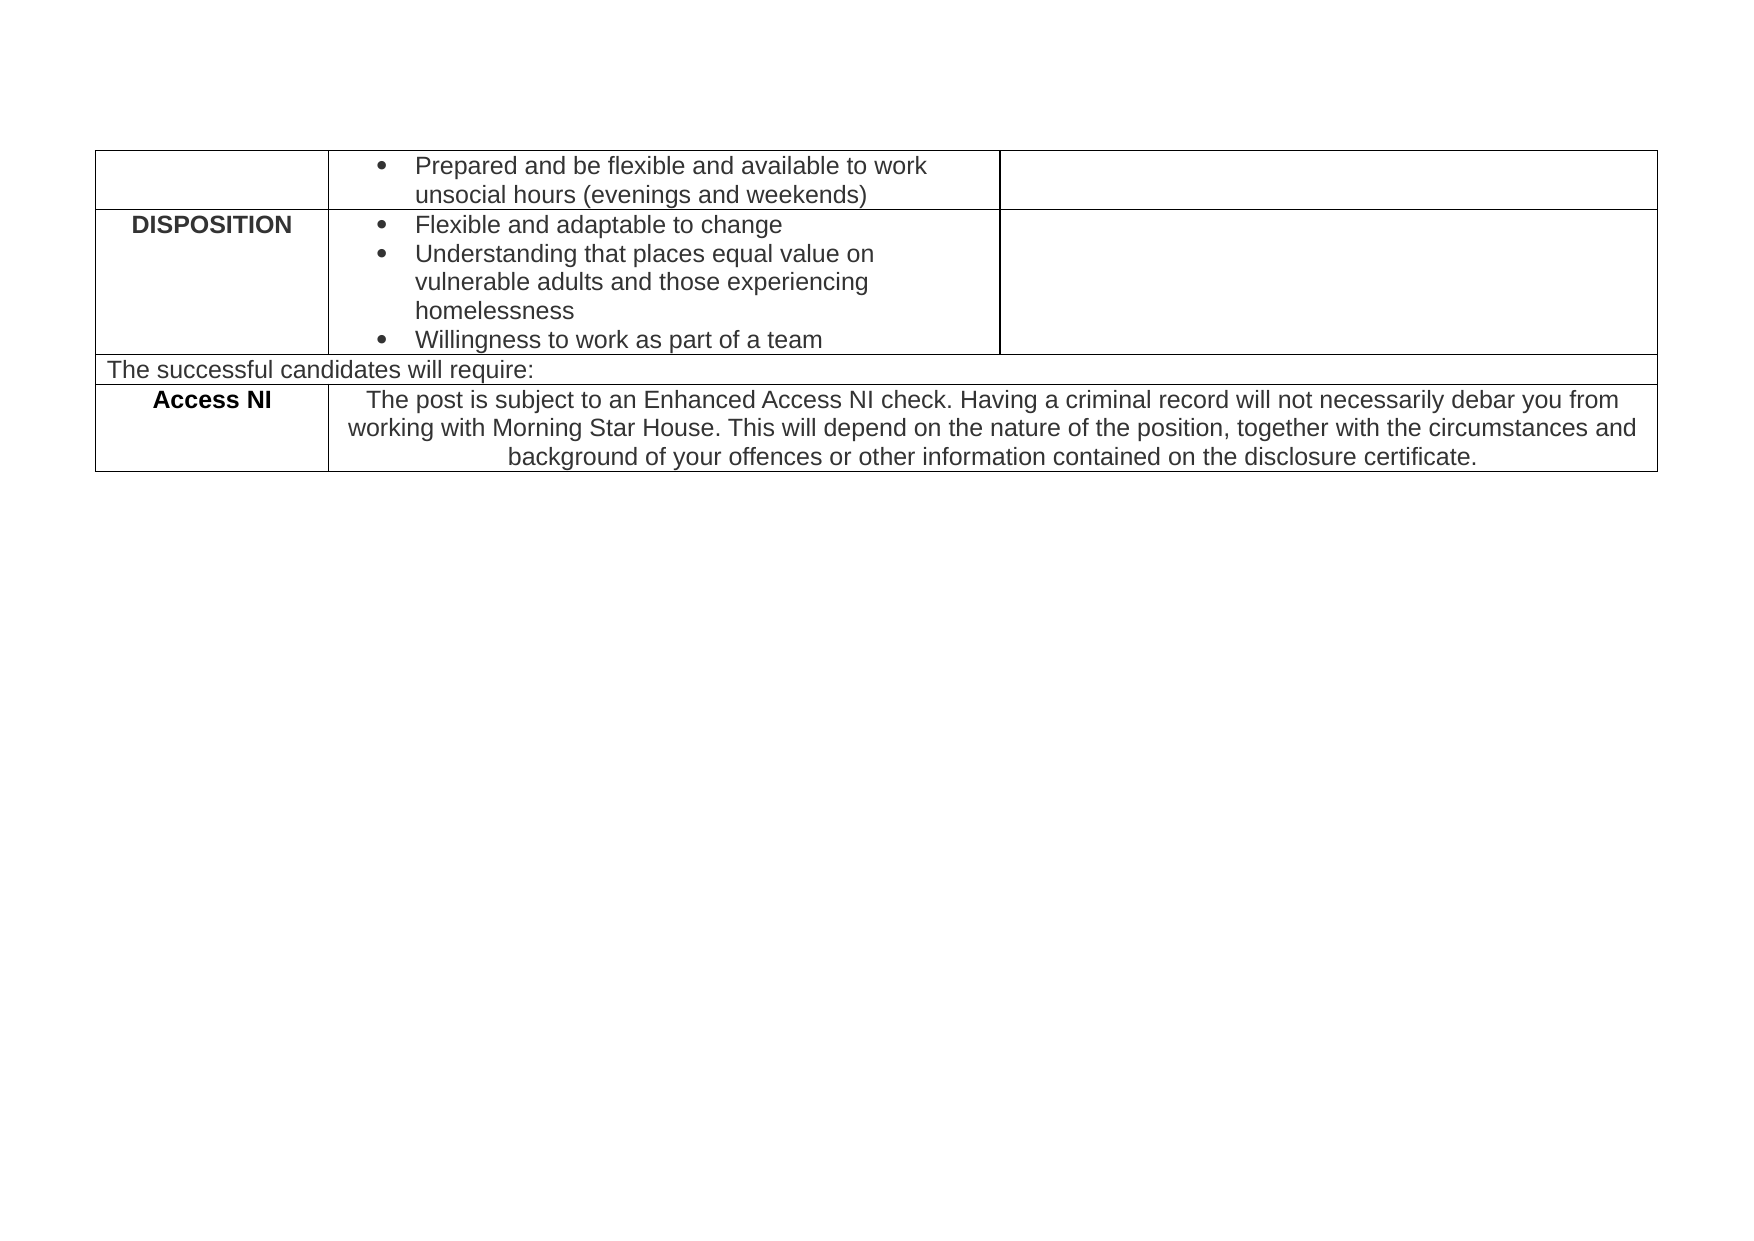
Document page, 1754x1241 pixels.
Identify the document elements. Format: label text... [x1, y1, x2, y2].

table_cell [1001, 151, 1657, 209]
table_cell [1001, 210, 1657, 354]
table_cell Flexible and adaptable to change Understanding that places equal value on vulnerable adults and those experiencing homelessness Willingness to work as part of a team [329, 210, 999, 354]
table_cell Access NI [96, 385, 328, 471]
table_cell The post is subject to an Enhanced Access NI check. Having a criminal record will not necessarily debar you from working with Morning Star House. This will depend on the nature of the position, together with the circumstances and background of your offences or other information contained on the disclosure certificate. [329, 385, 1657, 471]
table_cell DISPOSITION [96, 210, 328, 354]
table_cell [329, 151, 999, 209]
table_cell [96, 151, 328, 209]
table_cell The successful candidates will require: [96, 355, 1657, 383]
